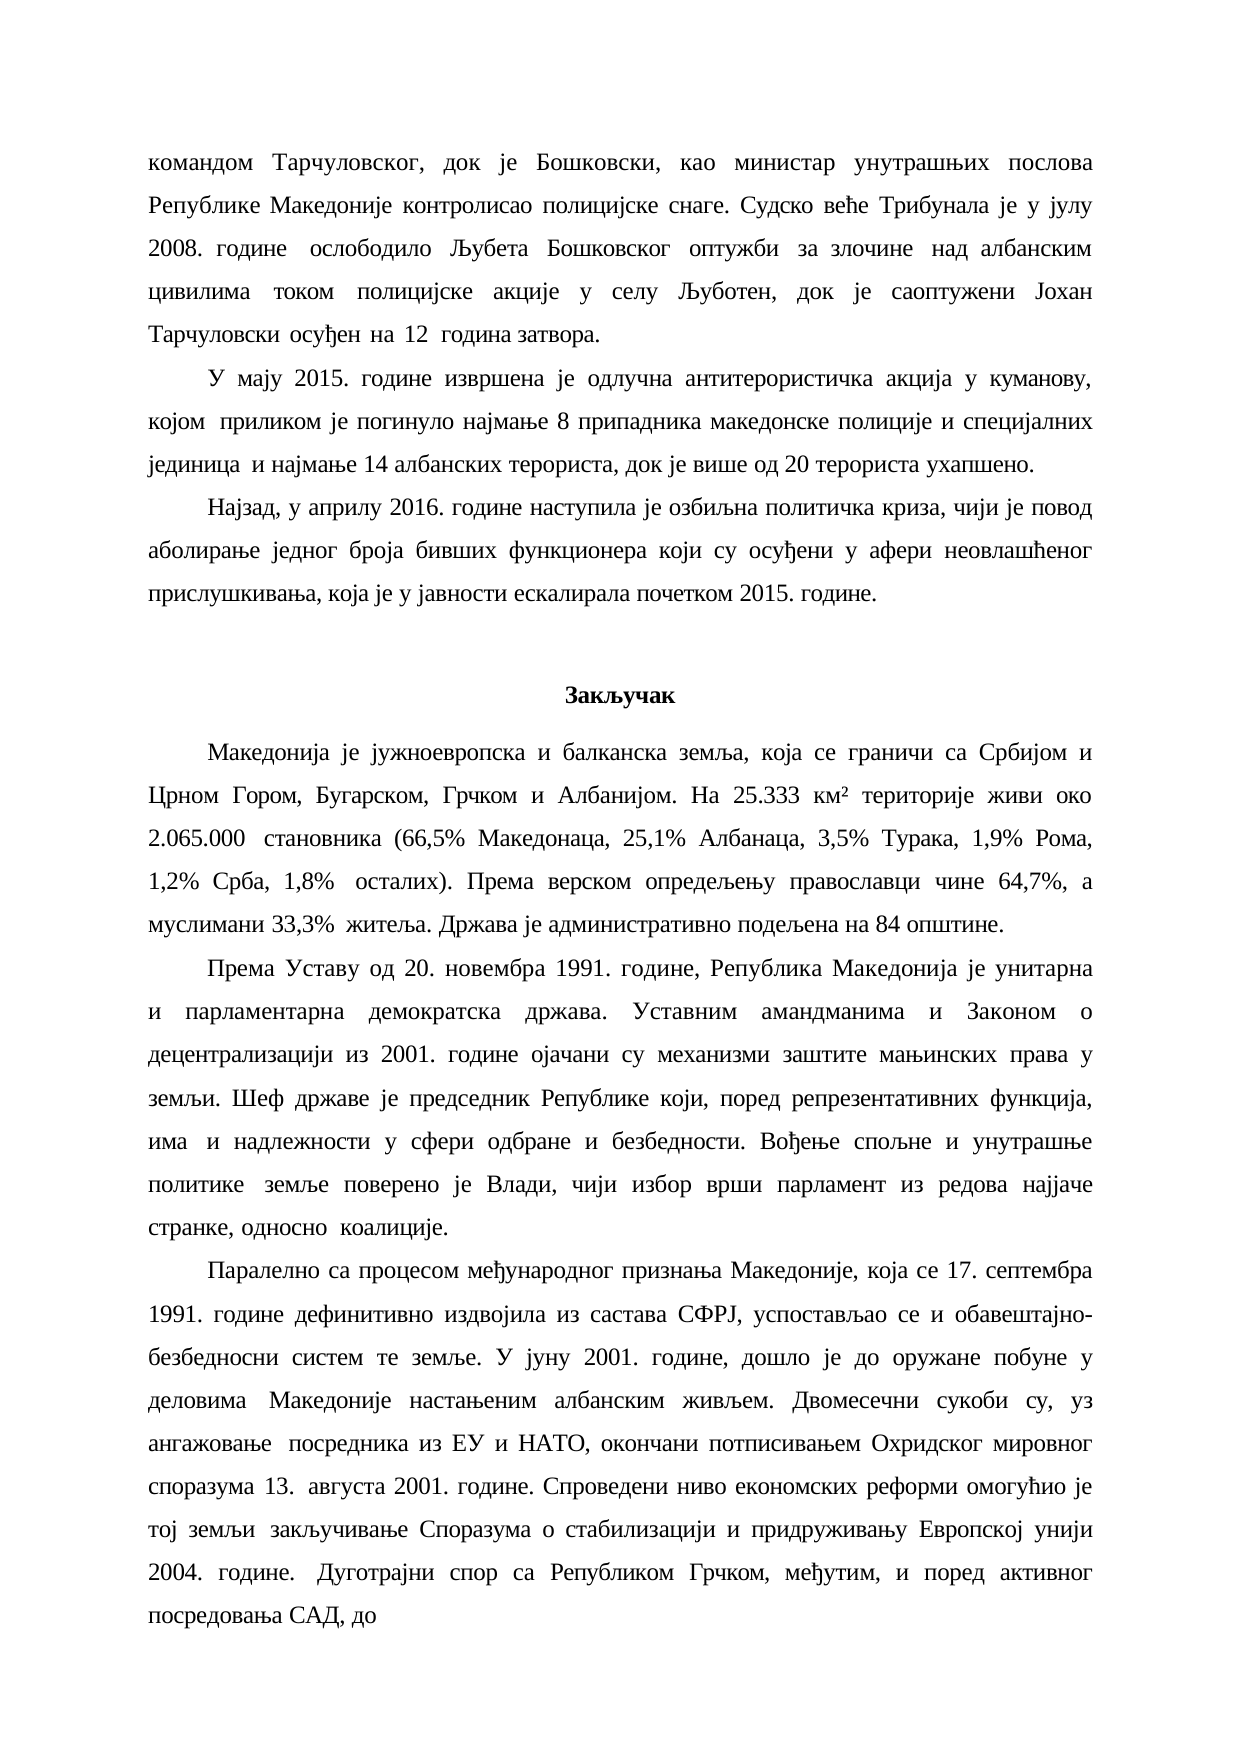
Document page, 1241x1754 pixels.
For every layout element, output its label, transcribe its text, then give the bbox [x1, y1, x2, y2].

text Према Уставу од 20. новембра 1991. године, Република Македонија је унитарна и парламентарна демократска држава. Уставним амандманима и Законом о децентрализацији из 2001. године ојачани су механизми заштите мањинских права у земљи. Шеф државе је председник Републике који, поред репрезентативних функција, има и надлежности у сфери одбране и безбедности. Вођење спољне и унутрашње политике земље поверено је Влади, чији избор врши парламент из редова најјаче странке, односно коалиције. [148, 953, 1093, 1241]
text командом Тарчуловског, док је Бошковски, као министар унутрашњих послова Републике Македоније контролисао полицијске снаге. Судско веће Трибунала је у јулу 2008. године ослободило Љубета Бошковског оптужби за злочине над албанским цивилима током полицијске акције у селу Љуботен, док је саоптужени Јохан Тарчуловски осуђен на 12 година затвора. [148, 147, 1093, 348]
text У мају 2015. године извршена је одлучна антитерористичка акција у куманову, којом приликом је погинуло најмање 8 припадника македонске полиције и специјалних јединица и најмање 14 албанских терориста, док је више од 20 терориста ухапшено. [148, 363, 1093, 477]
subtitle Закључак [553, 680, 687, 708]
text Македонија је јужноевропска и балканска земља, која се граничи са Србијом и Црном Гором, Бугарском, Грчком и Албанијом. На 25.333 км² територије живи око 2.065.000 становника (66,5% Македонаца, 25,1% Албанаца, 3,5% Турака, 1,9% Рома, 1,2% Срба, 1,8% осталих). Према верском опредељењу православци чине 64,7%, а муслимани 33,3% житеља. Држава је административно подељена на 84 општине. [148, 737, 1093, 938]
text Најзад, у априлу 2016. године наступила је озбиљна политичка криза, чији је повод аболирање једног броја бивших функционера који су осуђени у афери неовлашћеног прислушкивања, која је у јавности ескалирала почетком 2015. године. [148, 492, 1093, 607]
text Паралелно са процесом међународног признања Македоније, која се 17. септембра 1991. године дефинитивно издвојила из састава СФРЈ, успостављао се и обавештајно- безбедносни систем те земље. У јуну 2001. године, дошло је до оружане побуне у деловима Македоније настањеним албанским живљем. Двомесечни сукоби су, уз ангажовање посредника из ЕУ и НАТО, окончани потписивањем Охридског мировног споразума 13. августа 2001. године. Спроведени ниво економских реформи омогућио је тој земљи закључивање Споразума о стабилизацији и придруживању Европској унији 2004. године. Дуготрајни спор са Републиком Грчком, међутим, и поред активног посредовања САД, до [148, 1256, 1093, 1629]
